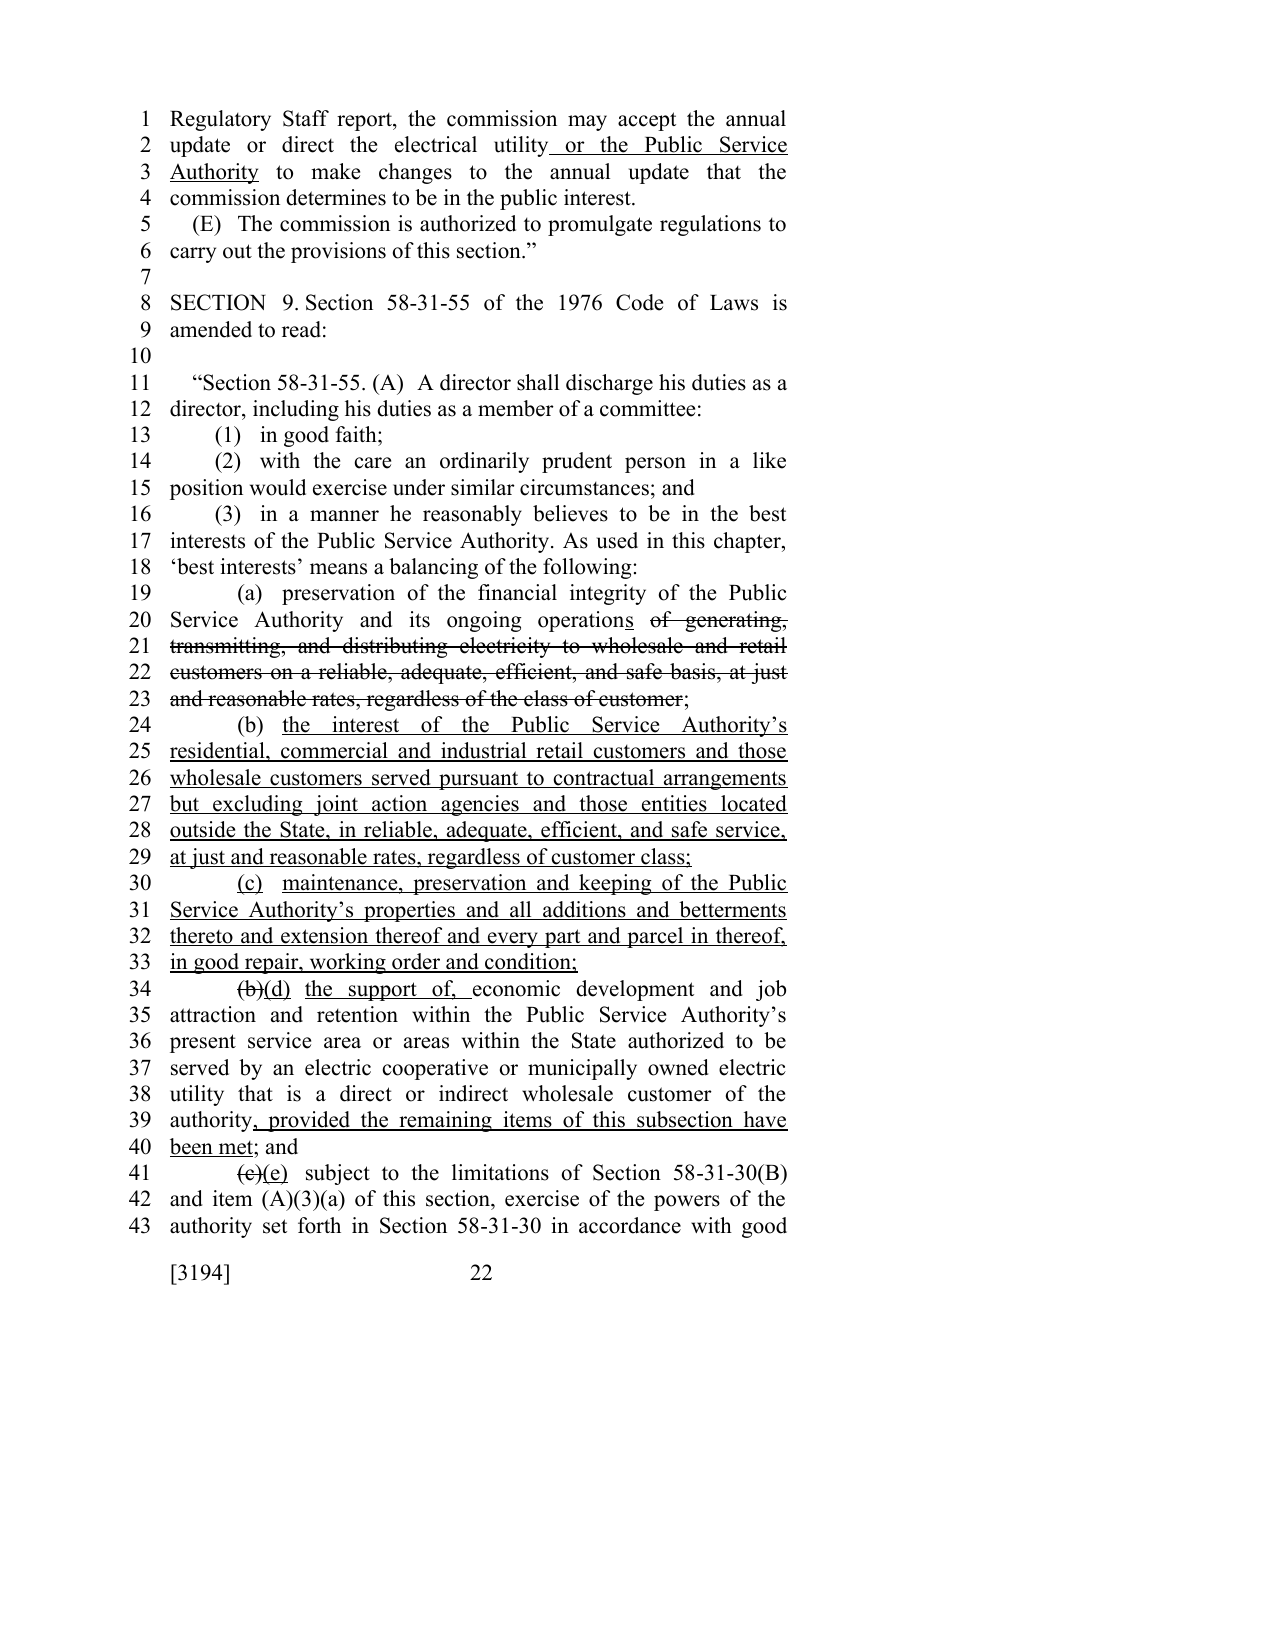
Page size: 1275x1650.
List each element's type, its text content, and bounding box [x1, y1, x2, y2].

text (a) preservation of the financial integrity of the Public Service Authority and its ongoing operations of generating, transmitting, and distributing electricity to wholesale and retail customers on a reliable, adequate, efficient, and safe basis, at just and reasonable rates, regardless of the class of customer; [169, 674, 787, 711]
text SECTION 9. Section 58-31-55 of the 1976 Code of Laws is amended to read: [169, 289, 787, 342]
text (c) maintenance, preservation and keeping of the Public Service Authority’s properties and all additions and betterments thereto and extension thereof and every part and parcel in thereof, in good repair, working order and condition; [169, 869, 787, 919]
text (b)(d) the support of, economic development and job attraction and retention within the Public Service Authority’s present service area or areas within the State authorized to be served by an electric cooperative or municipally owned electric utility that is a direct or indirect wholesale customer of the authority, provided the remaining items of this subsection have been met; and [169, 975, 787, 1159]
text (c) maintenance, preservation and keeping of the Public Service Authority’s properties and all additions and betterments thereto and extension thereof and every part and parcel in thereof, in good repair, working order and condition; [169, 920, 787, 945]
text (b) the interest of the Public Service Authority’s residential, commercial and industrial retail customers and those wholesale customers served pursuant to contractual arrangements but excluding joint action agencies and those entities located outside the State, in reliable, adequate, efficient, and safe service, at just and reasonable rates, regardless of customer class; [169, 711, 787, 760]
text “Section 58-31-55. (A) A director shall discharge his duties as a director, including his duties as a member of a committee: [169, 368, 787, 421]
text (1) in good faith; [169, 421, 787, 448]
text (3) in a manner he reasonably believes to be in the best interests of the Public Service Authority. As used in this chapter, ‘best interests’ means a balancing of the following: [169, 500, 787, 579]
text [169, 1159, 787, 1238]
text (c) maintenance, preservation and keeping of the Public Service Authority’s properties and all additions and betterments thereto and extension thereof and every part and parcel in thereof, in good repair, working order and condition; [169, 946, 787, 975]
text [169, 105, 787, 210]
text (E) The commission is authorized to promulgate regulations to carry out the provisions of this section.” [169, 210, 787, 263]
text (a) preservation of the financial integrity of the Public Service Authority and its ongoing operations of generating, transmitting, and distributing electricity to wholesale and retail customers on a reliable, adequate, efficient, and safe basis, at just and reasonable rates, regardless of the class of customer; [169, 579, 787, 646]
text (2) with the care an ordinarily prudent person in a like position would exercise under similar circumstances; and [169, 448, 787, 500]
